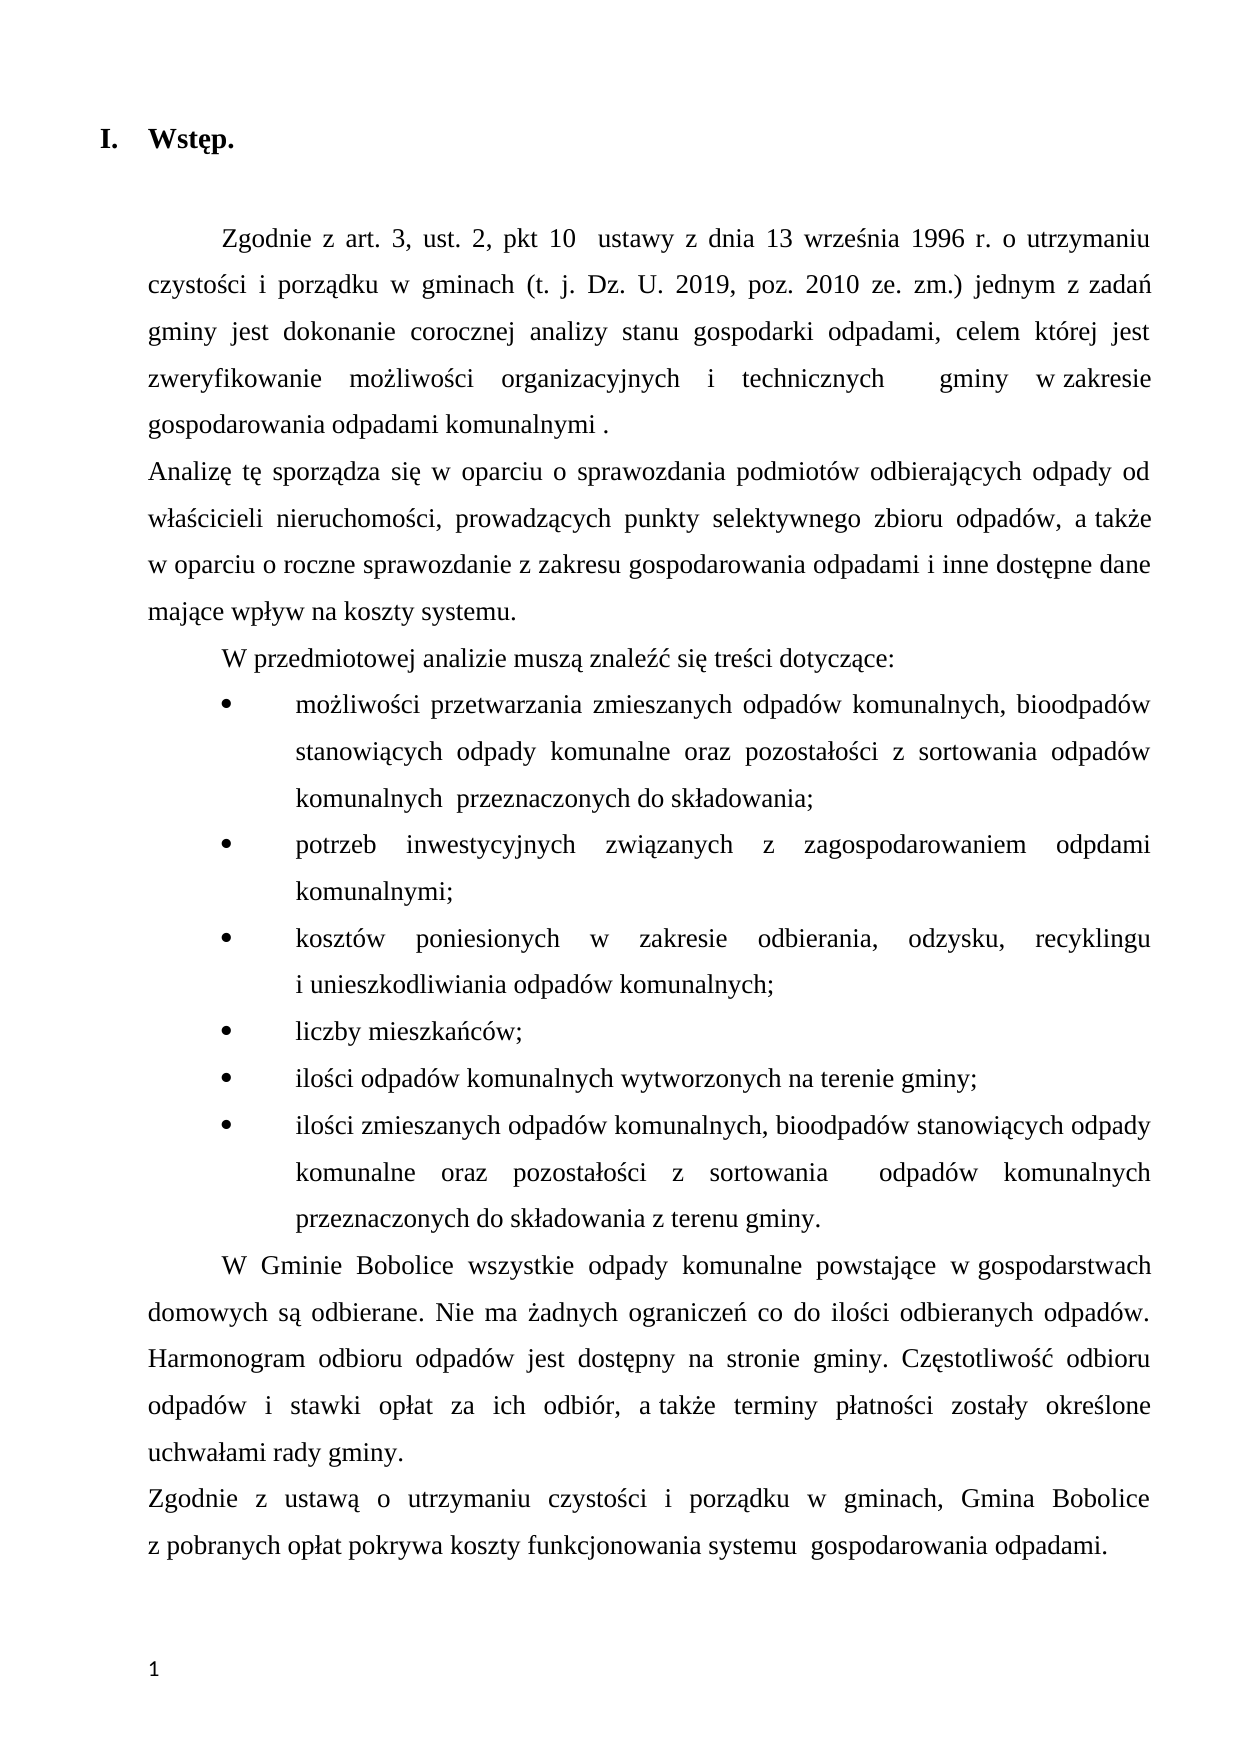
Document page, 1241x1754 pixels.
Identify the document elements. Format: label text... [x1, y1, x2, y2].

text W przedmiotowej analizie muszą znaleźć się treści dotyczące: [148, 642, 1152, 673]
text Analizę tę sporządza się w oparciu o sprawozdania podmiotów odbierających odpady od właścicieli nieruchomości, prowadzących punkty selektywnego zbioru odpadów, a także w oparciu o roczne sprawozdanie z zakresu gospodarowania odpadami i inne dostępne dane mające wpływ na koszty systemu. [148, 455, 1152, 626]
list potrzeb inwestycyjnych związanych z zagospodarowaniem odpdami komunalnymi; [222, 828, 1152, 906]
text W Gminie Bobolice wszystkie odpady komunalne powstające w gospodarstwach domowych są odbierane. Nie ma żadnych ograniczeń co do ilości odbieranych odpadów. Harmonogram odbioru odpadów jest dostępny na stronie gminy. Częstotliwość odbioru odpadów i stawki opłat za ich odbiór, a także terminy płatności zostały określone uchwałami rady gminy. [148, 1249, 1152, 1467]
list ilości zmieszanych odpadów komunalnych, bioodpadów stanowiących odpady komunalne oraz pozostałości z sortowania odpadów komunalnych przeznaczonych do składowania z terenu gminy. [222, 1109, 1152, 1234]
list możliwości przetwarzania zmieszanych odpadów komunalnych, bioodpadów stanowiących odpady komunalne oraz pozostałości z sortowania odpadów komunalnych przeznaczonych do składowania; [222, 688, 1152, 813]
text Zgodnie z art. 3, ust. 2, pkt 10 ustawy z dnia 13 września 1996 r. o utrzymaniu czystości i porządku w gminach (t. j. Dz. U. 2019, poz. 2010 ze. zm.) jednym z zadań gminy jest dokonanie corocznej analizy stanu gospodarki odpadami, celem której jest zweryfikowanie możliwości organizacyjnych i technicznych gminy w zakresie gospodarowania odpadami komunalnymi . [148, 222, 1152, 439]
list kosztów poniesionych w zakresie odbierania, odzysku, recyklingu i unieszkodliwiania odpadów komunalnych; [222, 922, 1152, 1000]
list ilości odpadów komunalnych wytworzonych na terenie gminy; [222, 1062, 1152, 1093]
text Zgodnie z ustawą o utrzymaniu czystości i porządku w gminach, Gmina Bobolice z pobranych opłat pokrywa koszty funkcjonowania systemu gospodarowania odpadami. [148, 1482, 1152, 1560]
list liczby mieszkańców; [222, 1015, 1152, 1047]
list Wstęp. [118, 121, 1152, 154]
